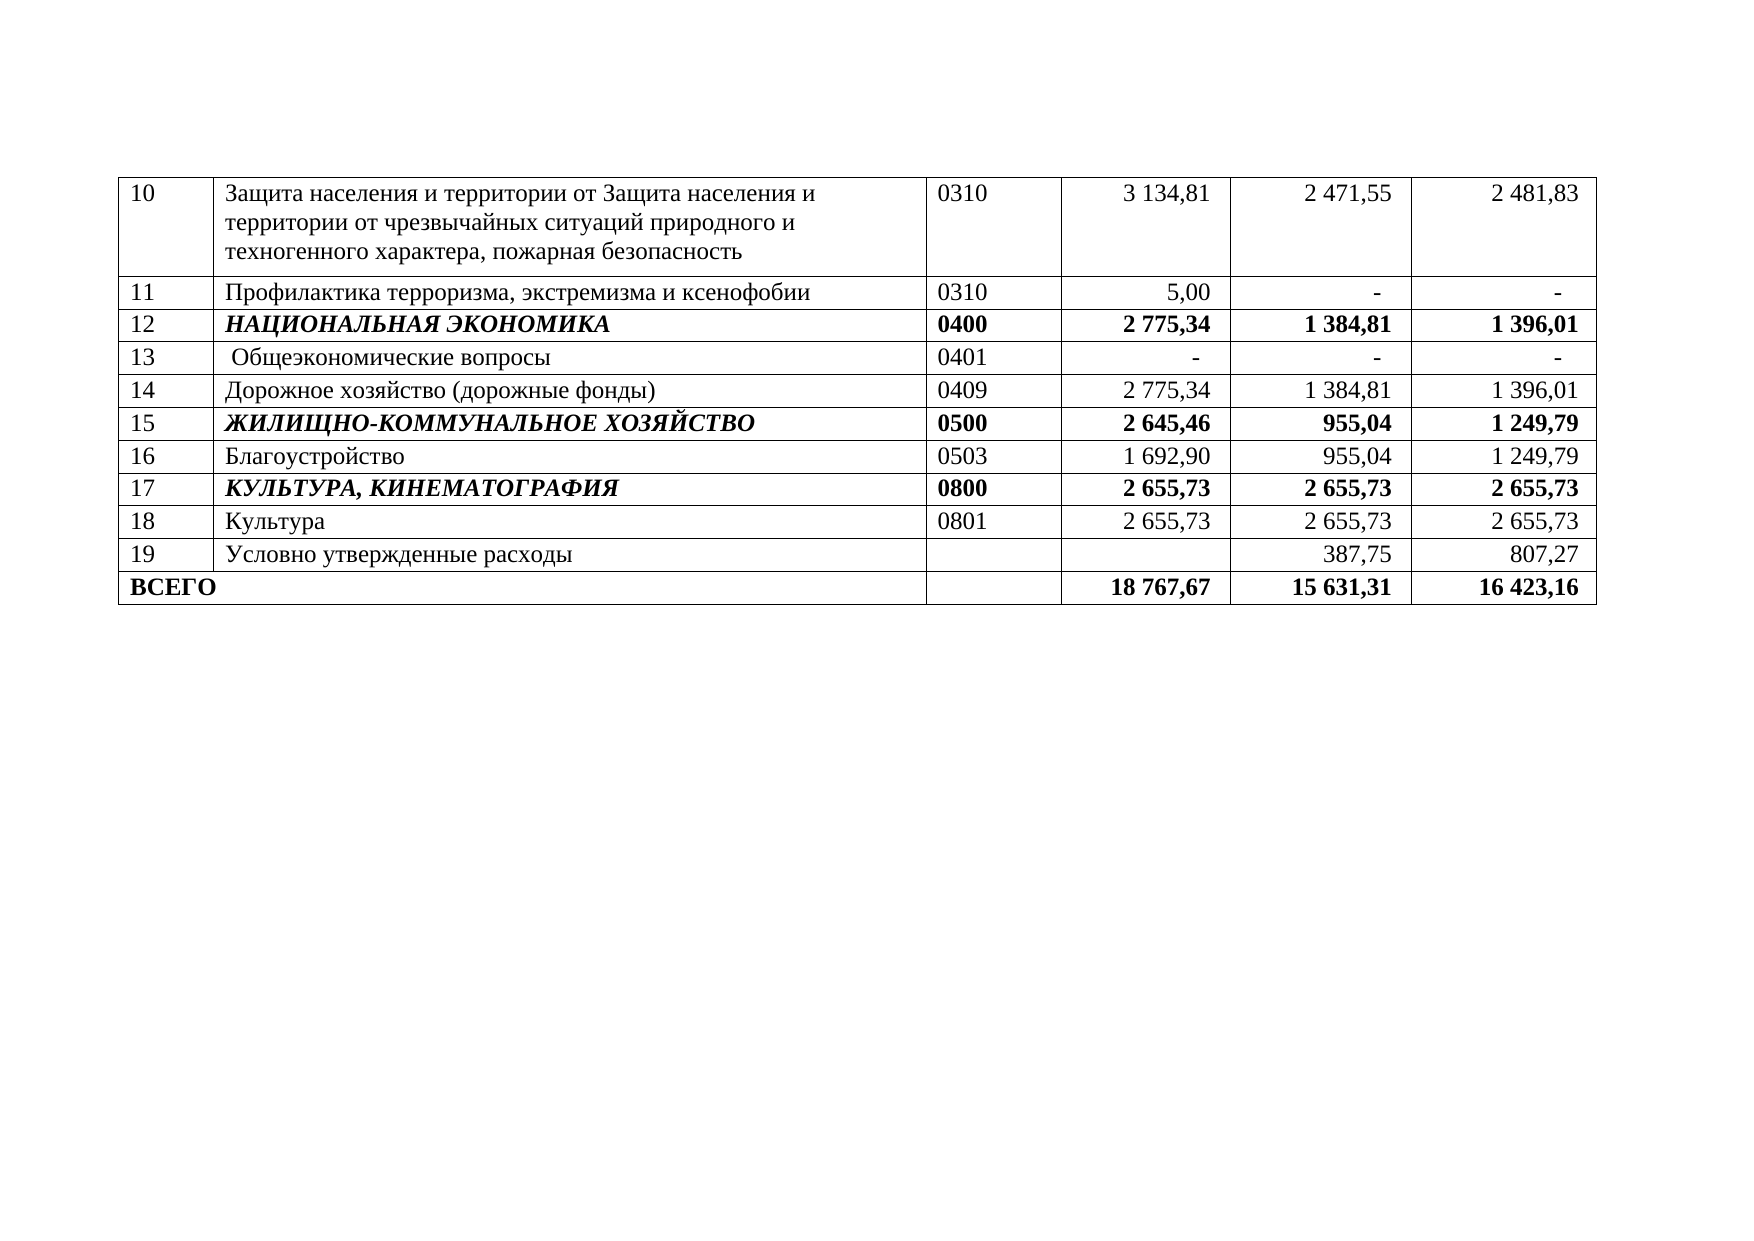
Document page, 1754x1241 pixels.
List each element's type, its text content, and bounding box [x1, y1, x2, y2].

table_cell 18 767,67 [1062, 572, 1230, 604]
table_cell 1 384,81 [1231, 310, 1411, 341]
table_cell 0800 [927, 474, 1061, 505]
table_cell [927, 539, 1061, 571]
table_cell 0503 [927, 441, 1061, 472]
table_cell - [1231, 277, 1411, 308]
table_cell 387,75 [1231, 539, 1411, 571]
table_cell Благоустройство [214, 441, 926, 472]
table_cell 1 396,01 [1412, 375, 1596, 407]
table_cell 1 396,01 [1412, 310, 1596, 341]
table_cell 2 481,83 [1412, 178, 1596, 276]
table_cell 0801 [927, 506, 1061, 538]
table_cell 11 [119, 277, 213, 308]
table_cell 14 [119, 375, 213, 407]
table_cell 12 [119, 310, 213, 341]
table_cell ВСЕГО [119, 572, 926, 604]
table_cell 1 384,81 [1231, 375, 1411, 407]
table_cell 18 [119, 506, 213, 538]
table_cell - [1062, 342, 1230, 374]
table_cell 13 [119, 342, 213, 374]
table_cell 0400 [927, 310, 1061, 341]
table_cell Условно утвержденные расходы [214, 539, 926, 571]
table_cell Защита населения и территории от Защита населения и территории от чрезвычайных ситуаций природного и техногенного характера, пожарная безопасность [214, 178, 926, 276]
table_cell 1 249,79 [1412, 441, 1596, 472]
table_cell КУЛЬТУРА, КИНЕМАТОГРАФИЯ [214, 474, 926, 505]
table_cell 2 775,34 [1062, 310, 1230, 341]
table_cell 10 [119, 178, 213, 276]
table_cell 5,00 [1062, 277, 1230, 308]
table_cell 807,27 [1412, 539, 1596, 571]
table_cell 16 [119, 441, 213, 472]
table_cell 2 655,73 [1412, 474, 1596, 505]
table_cell [927, 572, 1061, 604]
table_cell 2 645,46 [1062, 408, 1230, 440]
table_cell 2 775,34 [1062, 375, 1230, 407]
table_cell 3 134,81 [1062, 178, 1230, 276]
table_cell НАЦИОНАЛЬНАЯ ЭКОНОМИКА [214, 310, 926, 341]
table_cell 2 655,73 [1412, 506, 1596, 538]
table_cell Профилактика терроризма, экстремизма и ксенофобии [214, 277, 926, 308]
table_cell 2 655,73 [1231, 474, 1411, 505]
table_cell 2 655,73 [1062, 506, 1230, 538]
table_cell 0500 [927, 408, 1061, 440]
table_cell 955,04 [1231, 441, 1411, 472]
table_cell 15 631,31 [1231, 572, 1411, 604]
table_cell Дорожное хозяйство (дорожные фонды) [214, 375, 926, 407]
table_cell - [1412, 342, 1596, 374]
table_cell 15 [119, 408, 213, 440]
table_cell - [1231, 342, 1411, 374]
table_cell ЖИЛИЩНО-КОММУНАЛЬНОЕ ХОЗЯЙСТВО [214, 408, 926, 440]
table_cell 955,04 [1231, 408, 1411, 440]
table_cell 2 655,73 [1062, 474, 1230, 505]
table_cell 1 692,90 [1062, 441, 1230, 472]
table_cell 0310 [927, 178, 1061, 276]
table_cell 2 655,73 [1231, 506, 1411, 538]
table_cell 0310 [927, 277, 1061, 308]
table_cell 19 [119, 539, 213, 571]
table_cell [1062, 539, 1230, 571]
table_cell 2 471,55 [1231, 178, 1411, 276]
table_cell Культура [214, 506, 926, 538]
table_cell 16 423,16 [1412, 572, 1596, 604]
table_cell 0409 [927, 375, 1061, 407]
table_cell 17 [119, 474, 213, 505]
table_cell Общеэкономические вопросы [214, 342, 926, 374]
table_cell 0401 [927, 342, 1061, 374]
table_cell 1 249,79 [1412, 408, 1596, 440]
table_cell - [1412, 277, 1596, 308]
